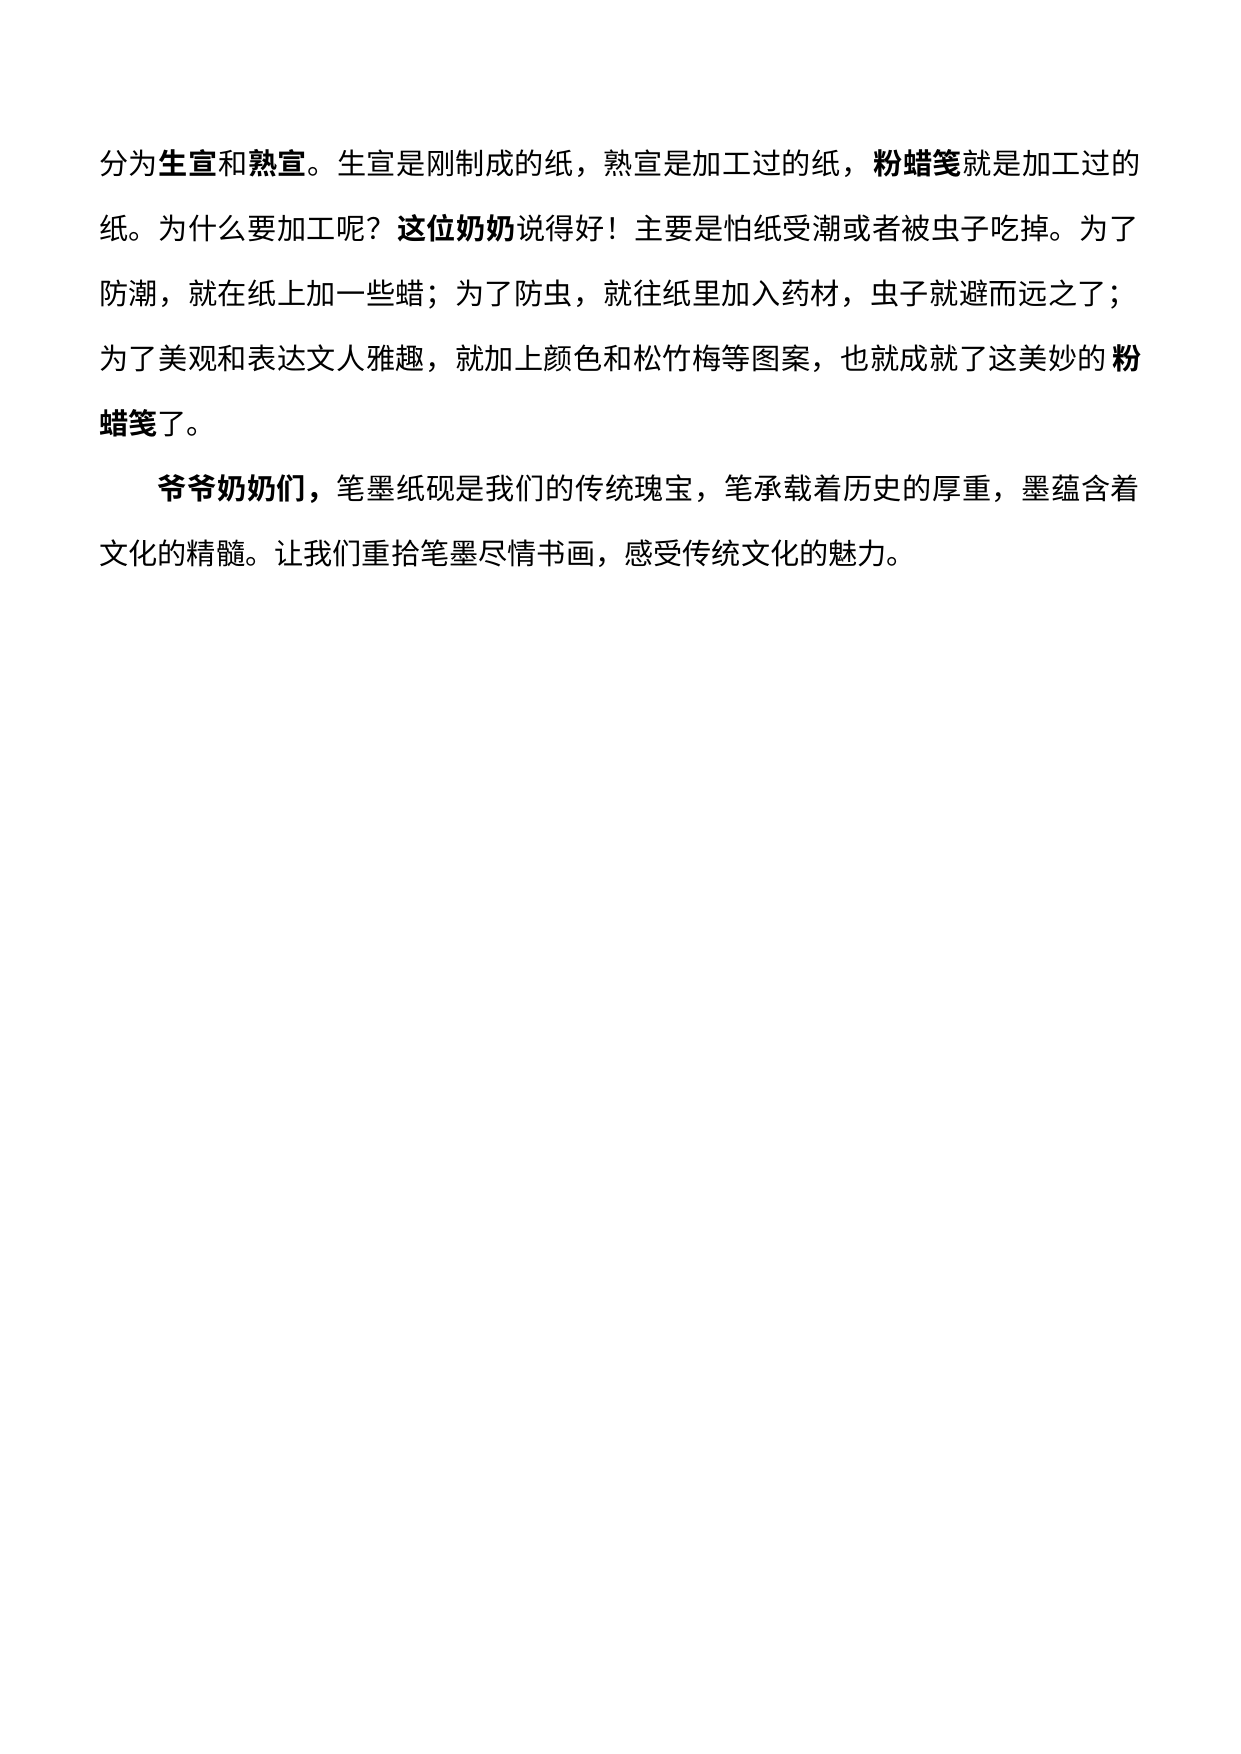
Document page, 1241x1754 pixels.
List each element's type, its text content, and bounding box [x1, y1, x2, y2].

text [99, 129, 1141, 454]
text 爷爷奶奶们，笔墨纸砚是我们的传统瑰宝，笔承载着历史的厚重，墨蕴含着文化的精髓。让我们重拾笔墨尽情书画，感受传统文化的魅力。 [99, 454, 1141, 584]
